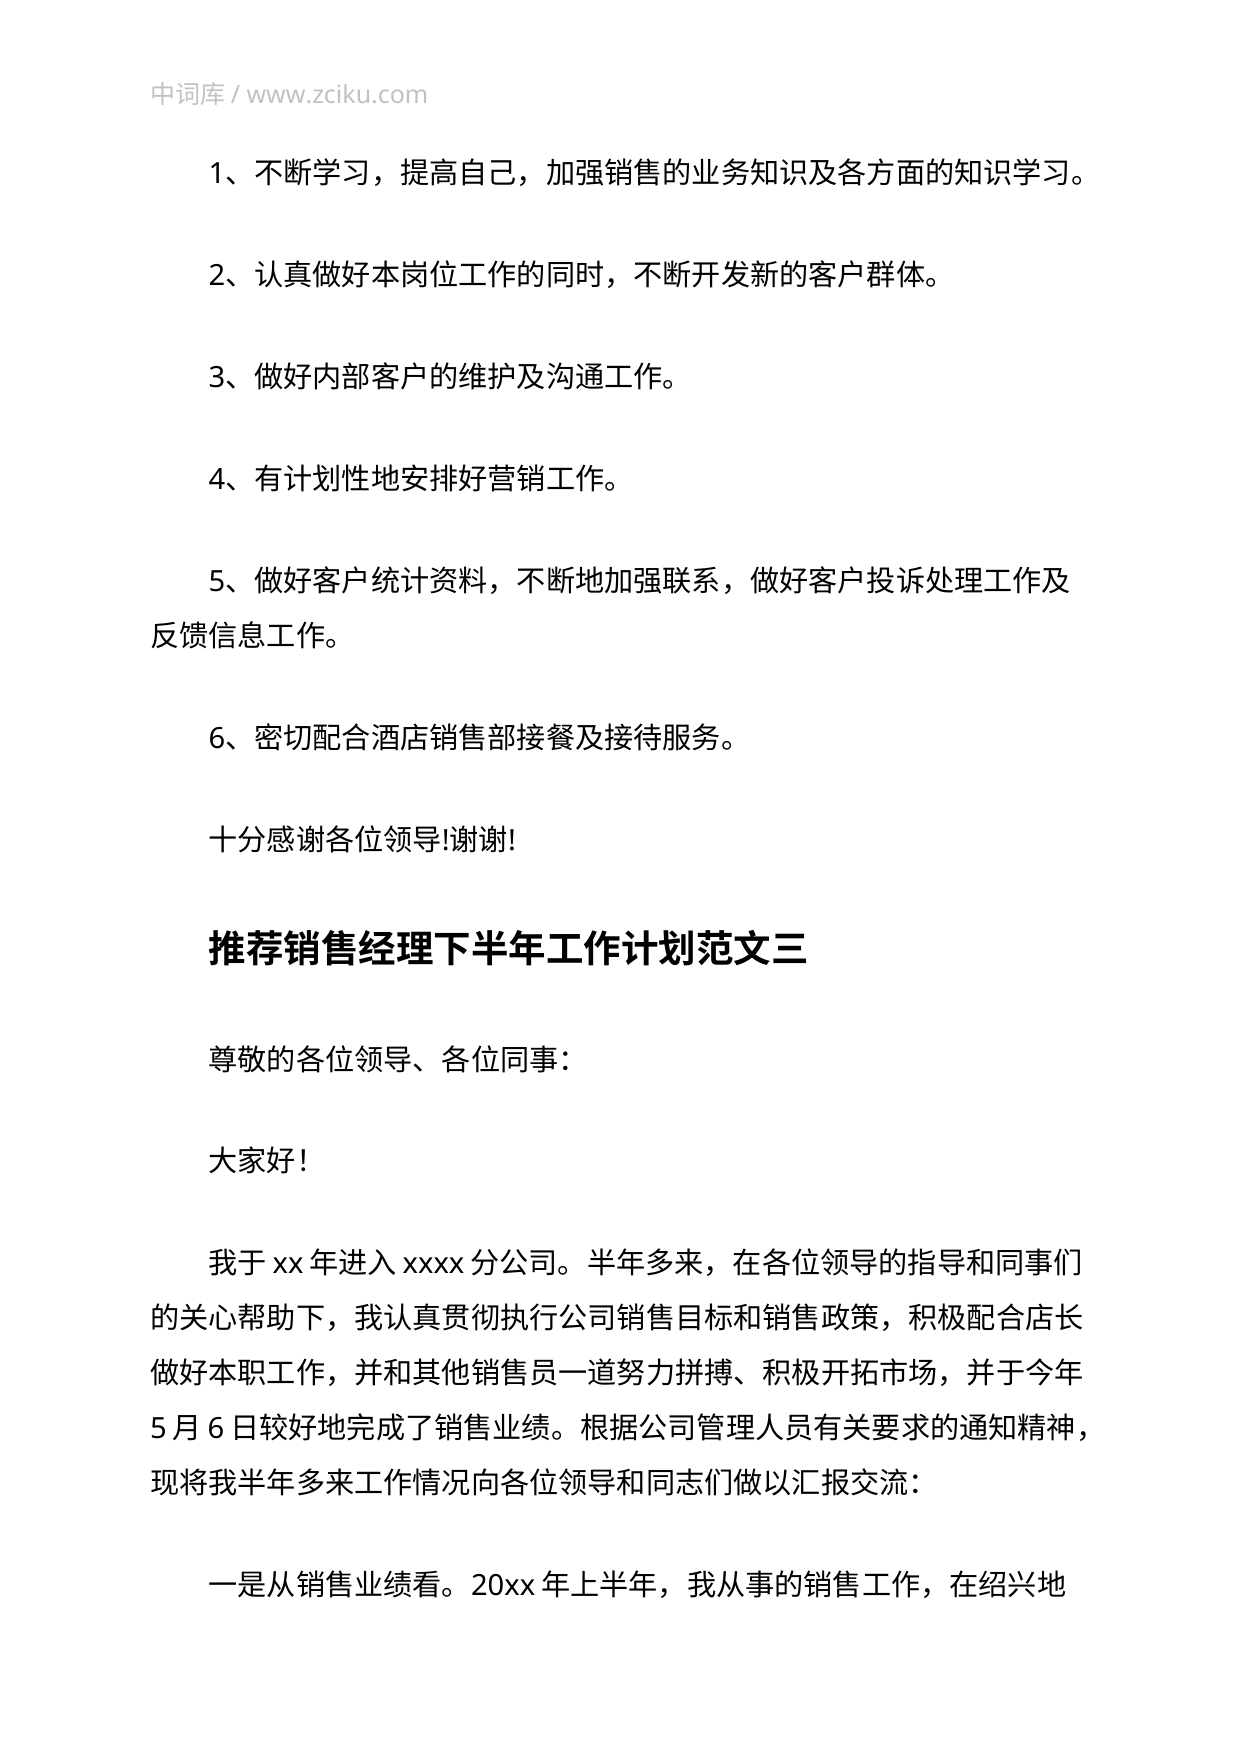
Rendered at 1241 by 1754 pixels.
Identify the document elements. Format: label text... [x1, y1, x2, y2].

text 1、不断学习，提高自己，加强销售的业务知识及各方面的知识学习。 [150, 150, 1090, 192]
text 6、密切配合酒店销售部接餐及接待服务。 [150, 715, 1090, 757]
text 我于xx年进入xxxx分公司。半年多来，在各位领导的指导和同事们的关心帮助下，我认真贯彻执行公司销售目标和销售政策，积极配合店长做好本职工作，并和其他销售员一道努力拼搏、积极开拓市场，并于今年5月6日较好地完成了销售业绩。根据公司管理人员有关要求的通知精神，现将我半年多来工作情况向各位领导和同志们做以汇报交流： [150, 1239, 1090, 1502]
text 4、有计划性地安排好营销工作。 [150, 456, 1090, 498]
text 大家好！ [150, 1138, 1090, 1180]
text 十分感谢各位领导!谢谢! [150, 817, 1090, 859]
text 推荐销售经理下半年工作计划范文三 [150, 919, 1090, 973]
text 2、认真做好本岗位工作的同时，不断开发新的客户群体。 [150, 252, 1090, 294]
text 尊敬的各位领导、各位同事： [150, 1036, 1090, 1078]
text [150, 1561, 1090, 1603]
text 5、做好客户统计资料，不断地加强联系，做好客户投诉处理工作及反馈信息工作。 [150, 558, 1090, 655]
text 3、做好内部客户的维护及沟通工作。 [150, 354, 1090, 396]
